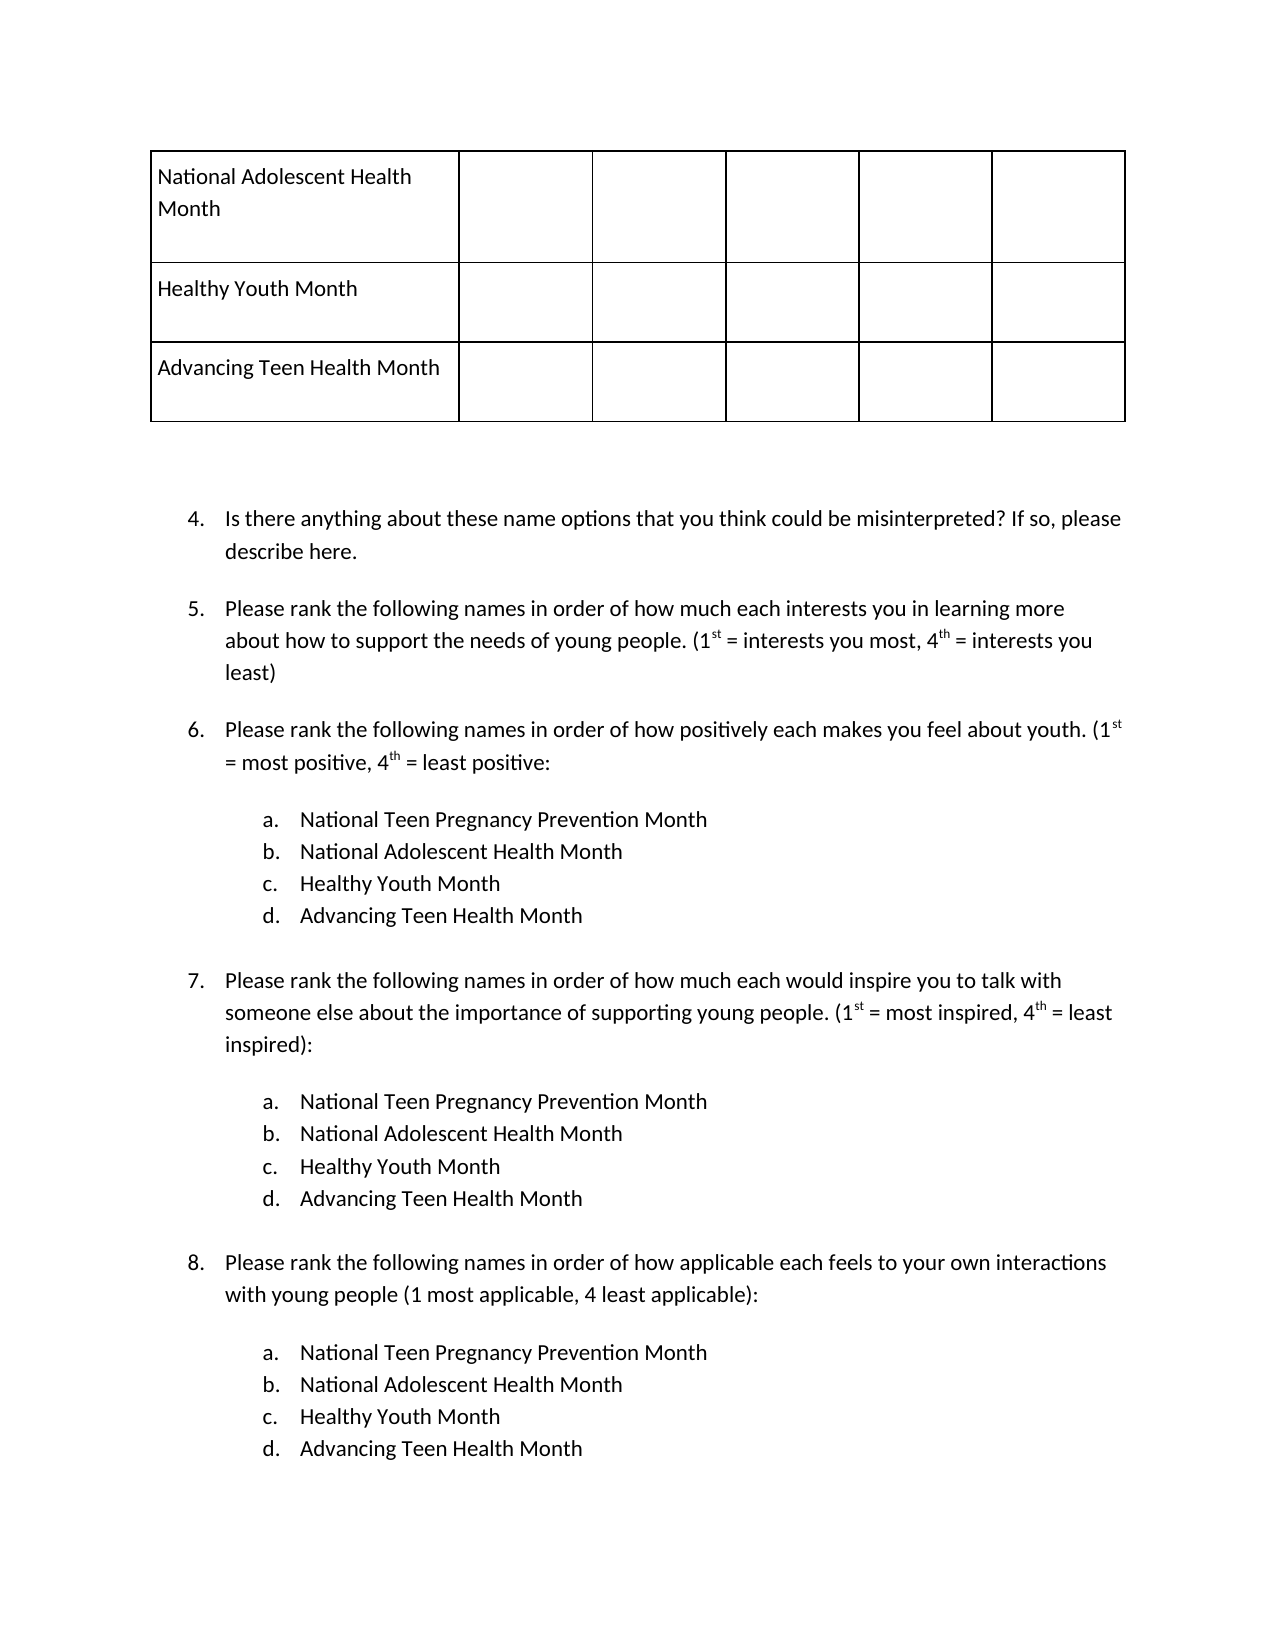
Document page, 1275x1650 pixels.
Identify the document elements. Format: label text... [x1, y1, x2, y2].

table_cell [993, 263, 1124, 341]
list Please rank the following names in order of how applicable each feels to your own interactions with young people (1 most applicable, 4 least applicable): [187, 1248, 1125, 1308]
list Advancing Teen Health Month [262, 1184, 1125, 1212]
table_cell [727, 263, 858, 341]
table_cell [860, 263, 991, 341]
table_cell [860, 152, 991, 262]
list Please rank the following names in order of how much each would inspire you to talk with someone else about the importance of supporting young people. (1st = most inspired, 4th = least inspired): [187, 966, 1125, 1058]
list Healthy Youth Month [262, 1152, 1125, 1180]
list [262, 1338, 1125, 1366]
list Healthy Youth Month [262, 869, 1125, 897]
list Please rank the following names in order of how positively each makes you feel about youth. (1st = most positive, 4th = least positive: [187, 716, 1125, 776]
table_cell [460, 343, 592, 421]
table_cell [993, 343, 1124, 421]
list National Adolescent Health Month [262, 837, 1125, 865]
list Advancing Teen Health Month [262, 901, 1125, 929]
list Advancing Teen Health Month [262, 1434, 1125, 1462]
list National Adolescent Health Month [262, 1119, 1125, 1148]
table_cell [460, 263, 592, 341]
list National Teen Pregnancy Prevention Month [262, 805, 1125, 833]
table_cell [727, 152, 858, 262]
table_cell [993, 152, 1124, 262]
table_cell Advancing Teen Health Month [152, 343, 458, 421]
list Is there anything about these name options that you think could be misinterpreted? If so, please describe here. [187, 504, 1125, 565]
table_cell [593, 152, 725, 262]
table_cell [593, 343, 725, 421]
list Healthy Youth Month [262, 1402, 1125, 1430]
table_cell [593, 263, 725, 341]
list National Teen Pregnancy Prevention Month [262, 1087, 1125, 1115]
table_cell [860, 343, 991, 421]
table_cell National Adolescent Health Month [152, 152, 458, 262]
list Please rank the following names in order of how much each interests you in learning more about how to support the needs of young people. (1st = interests you most, 4th = interests you least) [187, 594, 1125, 686]
table_cell [460, 152, 592, 262]
list National Adolescent Health Month [262, 1370, 1125, 1398]
table_cell [727, 343, 858, 421]
table_cell Healthy Youth Month [152, 263, 458, 341]
